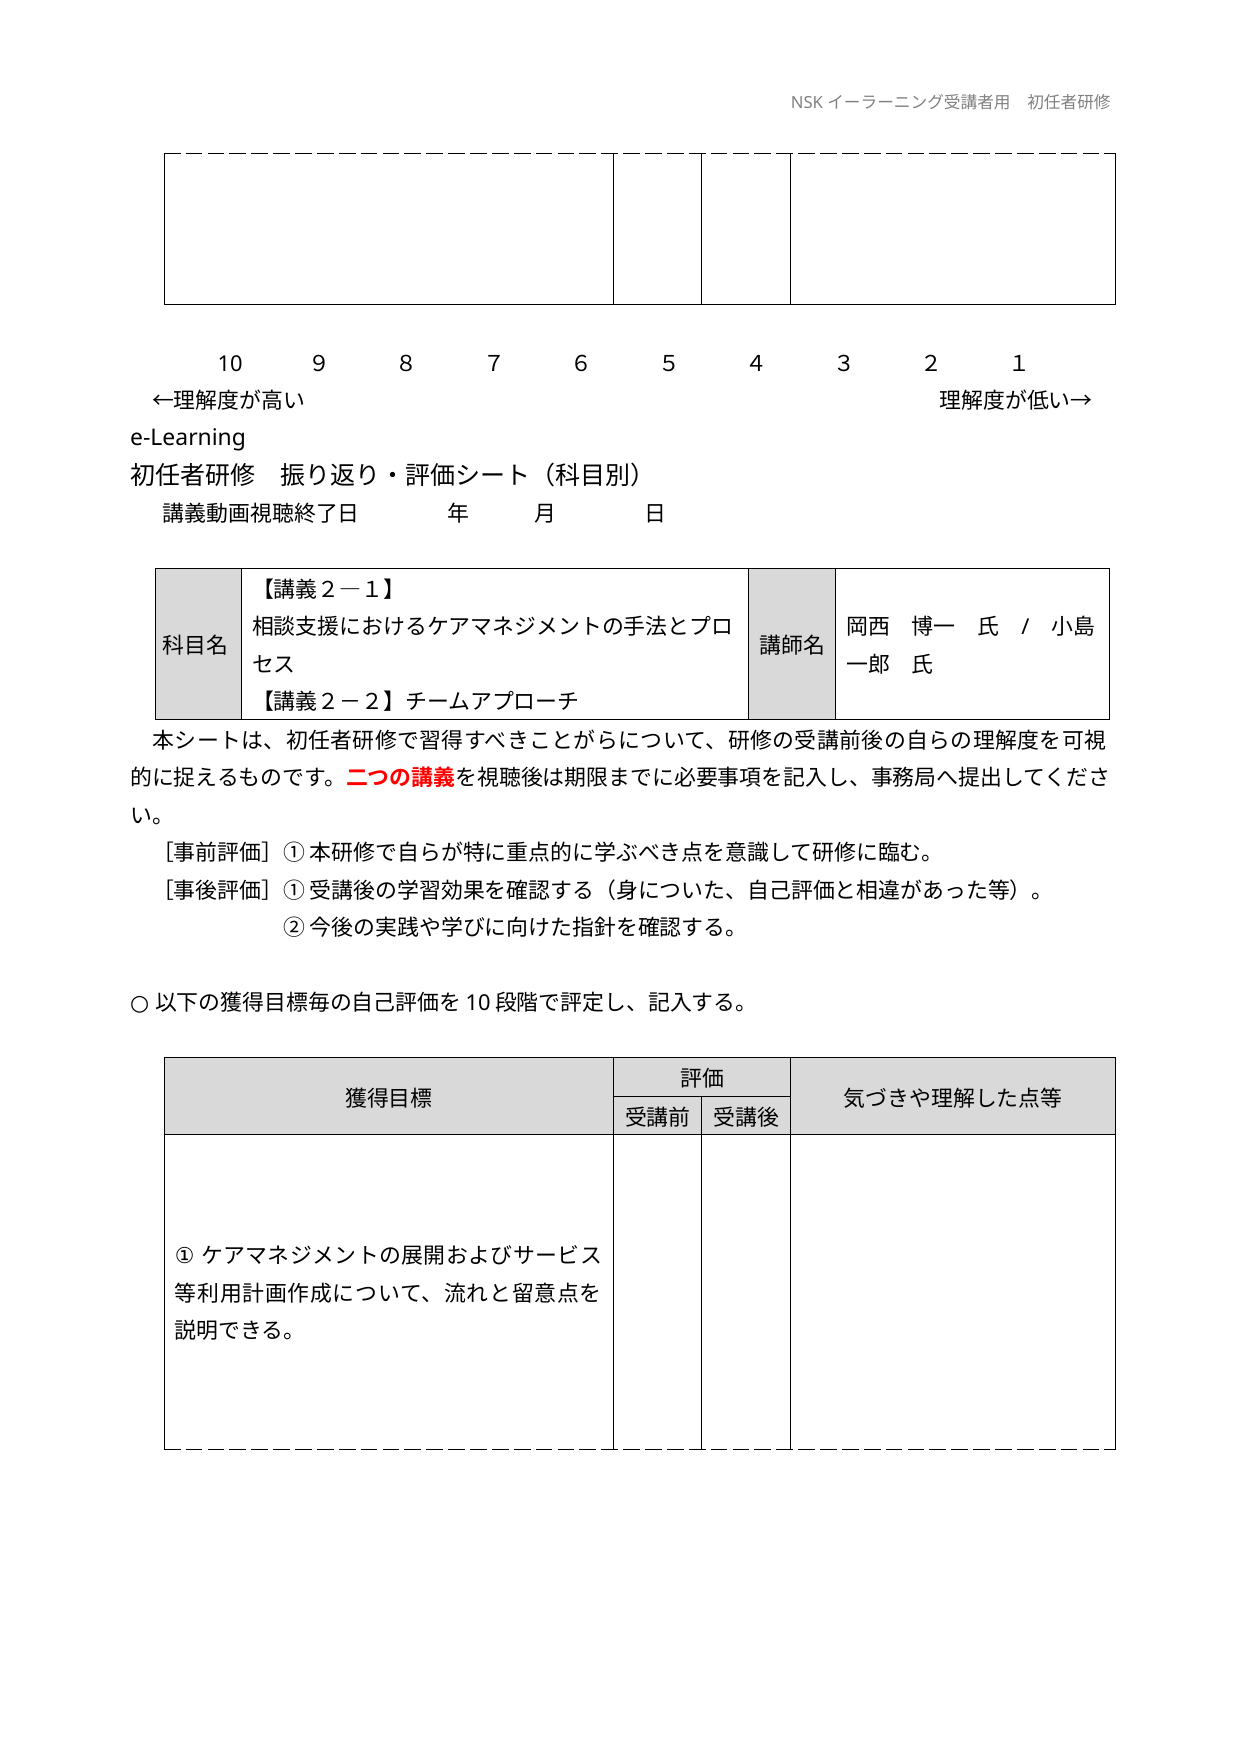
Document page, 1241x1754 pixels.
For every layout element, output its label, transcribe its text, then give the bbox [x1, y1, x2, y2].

table_header 講師名 [749, 569, 835, 719]
text ② 今後の実践や学びに向けた指針を確認する。 [130, 907, 1110, 945]
table_cell 受講後 [702, 1097, 790, 1134]
table_header 【講義２―１】 相談支援におけるケアマネジメントの手法とプロセス 【講義２－２】チームアプローチ [242, 569, 748, 719]
table_header 科目名 [156, 569, 241, 719]
table_header 岡西 博一 氏 / 小島 一郎 氏 [836, 569, 1109, 719]
text ←理解度が高い 理解度が低い→ [130, 380, 1110, 418]
table_cell [702, 1135, 790, 1448]
text 初任者研修 振り返り・評価シート（科目別） [130, 455, 1110, 493]
text 講義動画視聴終了日 年 月 日 [130, 493, 1110, 530]
table_cell [791, 1135, 1115, 1448]
table_cell [614, 1135, 701, 1448]
text ［事後評価］① 受講後の学習効果を確認する（身についた、自己評価と相違があった等）。 [130, 870, 1110, 907]
table_cell [702, 153, 790, 304]
text e-Learning [130, 418, 1110, 455]
text ［事前評価］① 本研修で自らが特に重点的に学ぶべき点を意識して研修に臨む。 [130, 832, 1110, 870]
table_cell 受講前 [614, 1097, 701, 1134]
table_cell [165, 153, 613, 304]
table_cell ① ケアマネジメントの展開およびサービス等利用計画作成について、流れと留意点を説明できる。 [165, 1135, 613, 1448]
table_header 気づきや理解した点等 [791, 1058, 1115, 1134]
table_cell [791, 153, 1115, 304]
table_cell [614, 153, 701, 304]
text 本シートは、初任者研修で習得すべきことがらについて、研修の受講前後の自らの理解度を可視的に捉えるものです。二つの講義を視聴後は期限までに必要事項を記入し、事務局へ提出してください。 [130, 720, 1110, 832]
table_header 評価 [614, 1058, 790, 1096]
text 10 ９ ８ ７ ６ ５ ４ ３ ２ １ [130, 343, 1110, 380]
table_header 獲得目標 [165, 1058, 613, 1134]
text ○ 以下の獲得目標毎の自己評価を10段階で評定し、記入する。 [130, 982, 1110, 1020]
